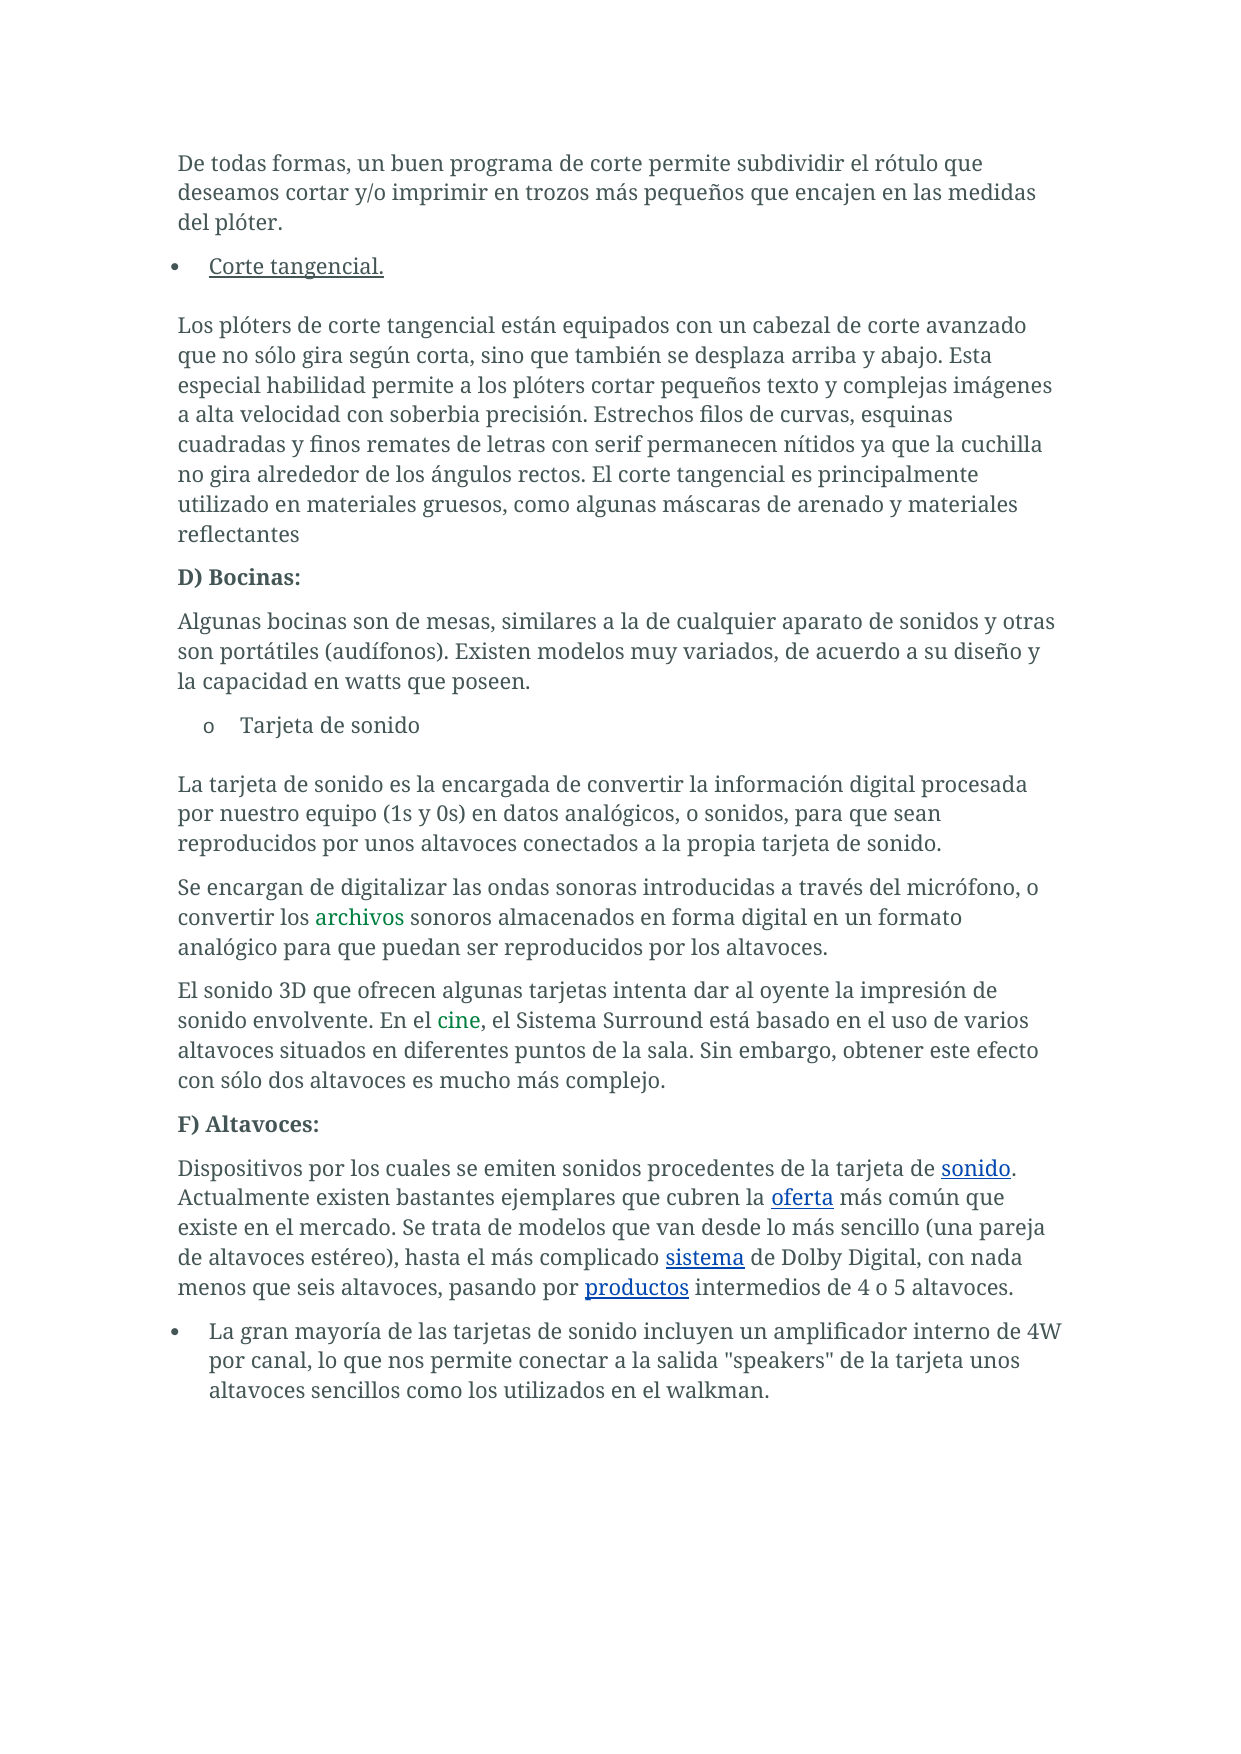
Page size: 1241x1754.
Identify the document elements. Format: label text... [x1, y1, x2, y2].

list Corte tangencial. [171, 251, 1063, 281]
text La tarjeta de sonido es la encargada de convertir la información digital procesada por nuestro equipo (1s y 0s) en datos analógicos, o sonidos, para que sean reproducidos por unos altavoces conectados a la propia tarjeta de sonido. [177, 769, 1063, 858]
text De todas formas, un buen programa de corte permite subdividir el rótulo que deseamos cortar y/o imprimir en trozos más pequeños que encajen en las medidas del plóter. [177, 148, 1063, 237]
list La gran mayoría de las tarjetas de sonido incluyen un amplificador interno de 4W por canal, lo que nos permite conectar a la salida "speakers" de la tarjeta unos altavoces sencillos como los utilizados en el walkman. [171, 1316, 1063, 1405]
text El sonido 3D que ofrecen algunas tarjetas intenta dar al oyente la impresión de sonido envolvente. En el cine, el Sistema Surround está basado en el uso de varios altavoces situados en diferentes puntos de la sala. Sin embargo, obtener este efecto con sólo dos altavoces es mucho más complejo. [177, 976, 1063, 1095]
text D) Bocinas: [177, 562, 1063, 592]
text Algunas bocinas son de mesas, similares a la de cualquier aparato de sonidos y otras son portátiles (audífonos). Existen modelos muy variados, de acuerdo a su diseño y la capacidad en watts que poseen. [177, 606, 1063, 696]
text Los plóters de corte tangencial están equipados con un cabezal de corte avanzado que no sólo gira según corta, sino que también se desplaza arriba y abajo. Esta especial habilidad permite a los plóters cortar pequeños texto y complejas imágenes a alta velocidad con soberbia precisión. Estrechos filos de curvas, esquinas cuadradas y finos remates de letras con serif permanecen nítidos ya que la cuchilla no gira alrededor de los ángulos rectos. El corte tangencial es principalmente utilizado en materiales gruesos, como algunas máscaras de arenado y materiales reflectantes [177, 310, 1063, 548]
text F) Altavoces: [177, 1109, 1063, 1138]
text Dispositivos por los cuales se emiten sonidos procedentes de la tarjeta de sonido. Actualmente existen bastantes ejemplares que cubren la oferta más común que existe en el mercado. Se trata de modelos que van desde lo más sencillo (una pareja de altavoces estéreo), hasta el más complicado sistema de Dolby Digital, con nada menos que seis altavoces, pasando por productos intermedios de 4 o 5 altavoces. [177, 1153, 1063, 1302]
list Tarjeta de sonido [202, 710, 1063, 739]
text Se encargan de digitalizar las ondas sonoras introducidas a través del micrófono, o convertir los archivos sonoros almacenados en forma digital en un formato analógico para que puedan ser reproducidos por los altavoces. [177, 872, 1063, 961]
